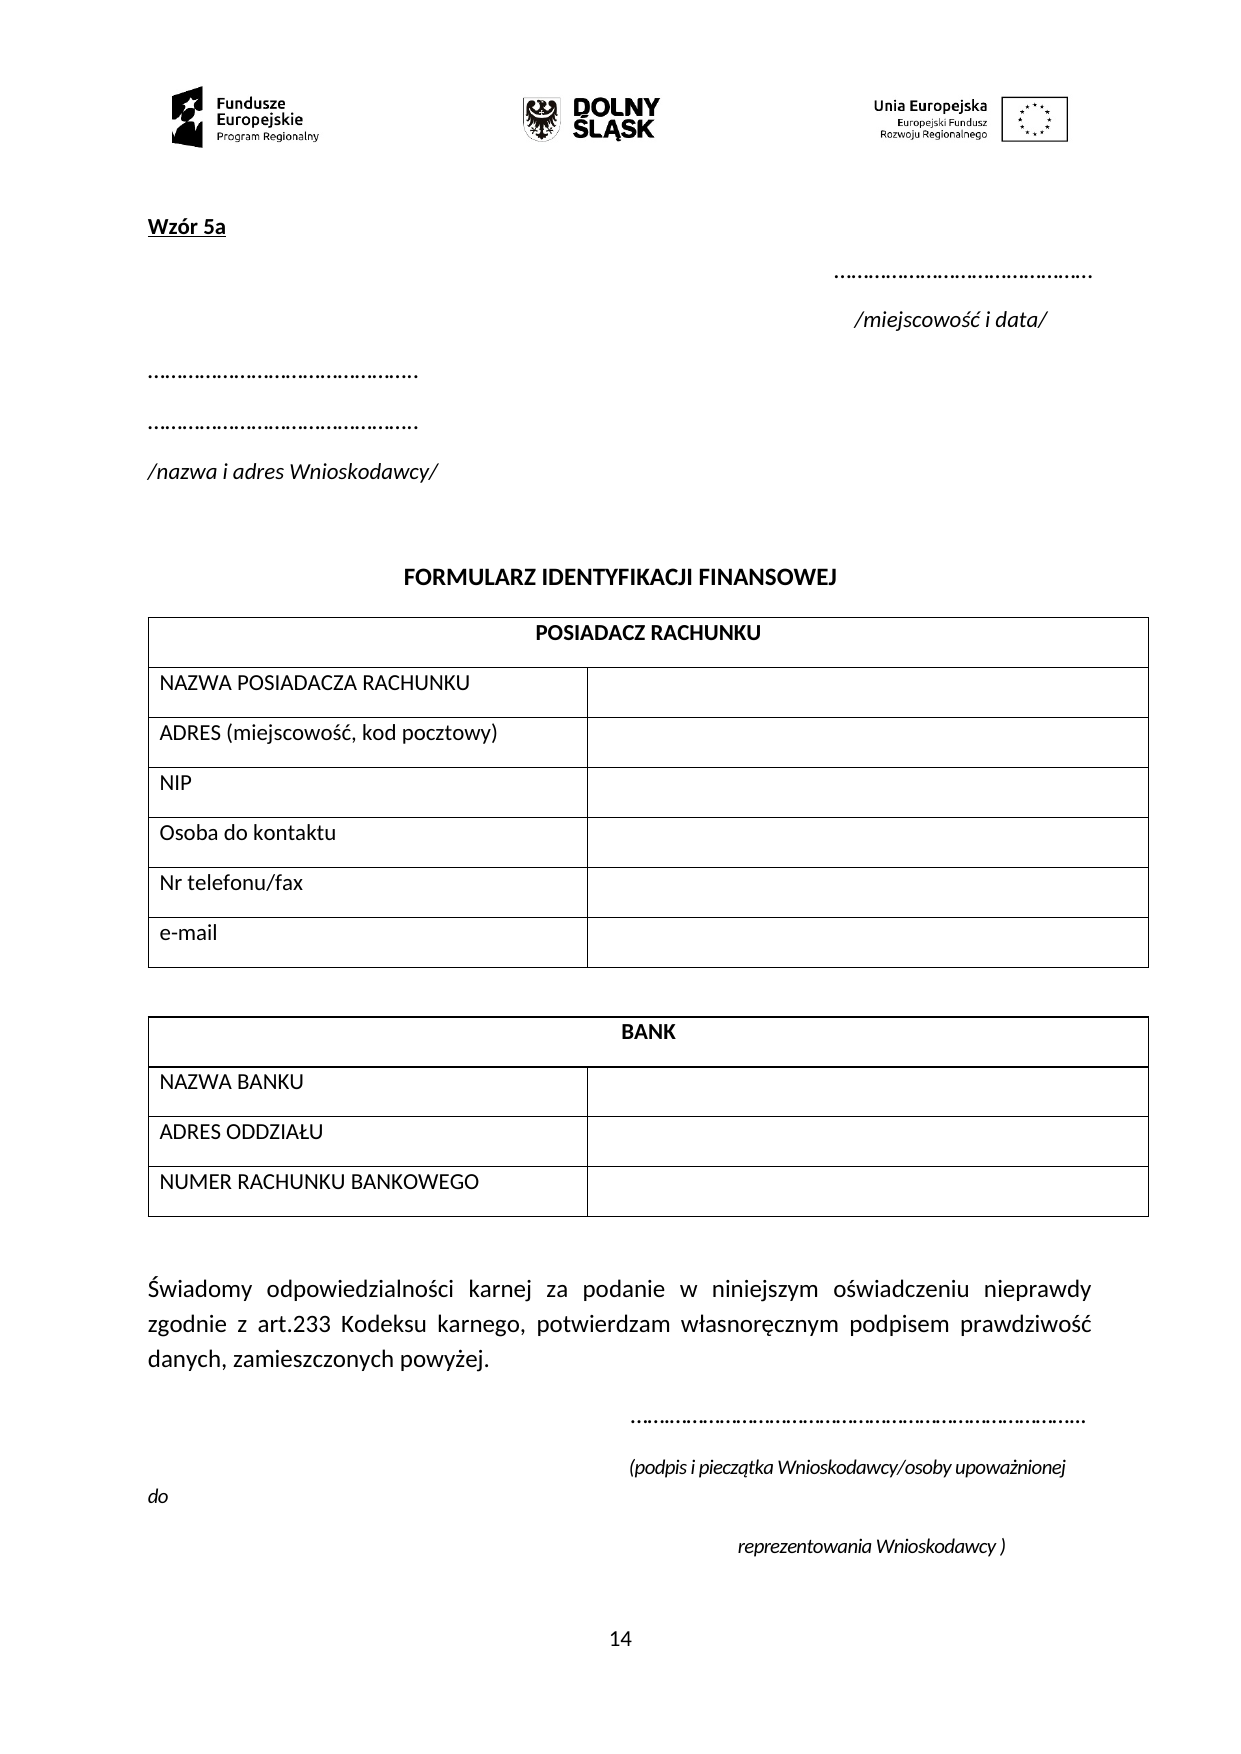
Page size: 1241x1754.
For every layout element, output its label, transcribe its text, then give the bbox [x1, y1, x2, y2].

table_cell ADRES (miejscowość, kod pocztowy) [149, 718, 587, 767]
table_header BANK [149, 1018, 1148, 1066]
text ……………………………………….. [148, 354, 1093, 384]
table_cell [588, 668, 1148, 717]
text /miejscowość i data/ [148, 305, 1093, 333]
table_cell NUMER RACHUNKU BANKOWEGO [149, 1167, 587, 1216]
list reprezentowania Wnioskodawcy ) [185, 1534, 1093, 1559]
table_cell ADRES ODDZIAŁU [149, 1117, 587, 1166]
table_cell NIP [149, 768, 587, 817]
table_cell NAZWA BANKU [149, 1068, 587, 1116]
text (podpis i pieczątka Wnioskodawcy/osoby upoważnionej do [148, 1454, 1091, 1509]
text ……………………………………… [148, 254, 1093, 284]
table_cell NAZWA POSIADACZA RACHUNKU [149, 668, 587, 717]
table_cell [588, 718, 1148, 767]
table_cell [588, 868, 1148, 917]
picture [111, 30, 1129, 200]
table_cell e-mail [149, 918, 587, 967]
table_cell Nr telefonu/fax [149, 868, 587, 917]
text Świadomy odpowiedzialności karnej za podanie w niniejszym oświadczeniu nieprawdy zgodnie z art.233 Kodeksu karnego, potwierdzam własnoręcznym podpisem prawdziwość danych, zamieszczonych powyżej. [148, 1273, 1093, 1373]
text …….………………………………………………………………... [590, 1399, 1093, 1429]
text ……………………………………….. [148, 405, 1093, 436]
table_cell [588, 768, 1148, 817]
table_cell [588, 818, 1148, 867]
subtitle Wzór 5a [148, 212, 1093, 240]
text /nazwa i adres Wnioskodawcy/ [148, 457, 1093, 485]
table_cell [588, 1068, 1148, 1116]
table_cell [588, 1117, 1148, 1166]
table_cell [588, 918, 1148, 967]
table_cell Osoba do kontaktu [149, 818, 587, 867]
table_header POSIADACZ RACHUNKU [149, 618, 1148, 667]
table_cell [588, 1167, 1148, 1216]
text FORMULARZ IDENTYFIKACJI FINANSOWEJ [148, 561, 1093, 592]
